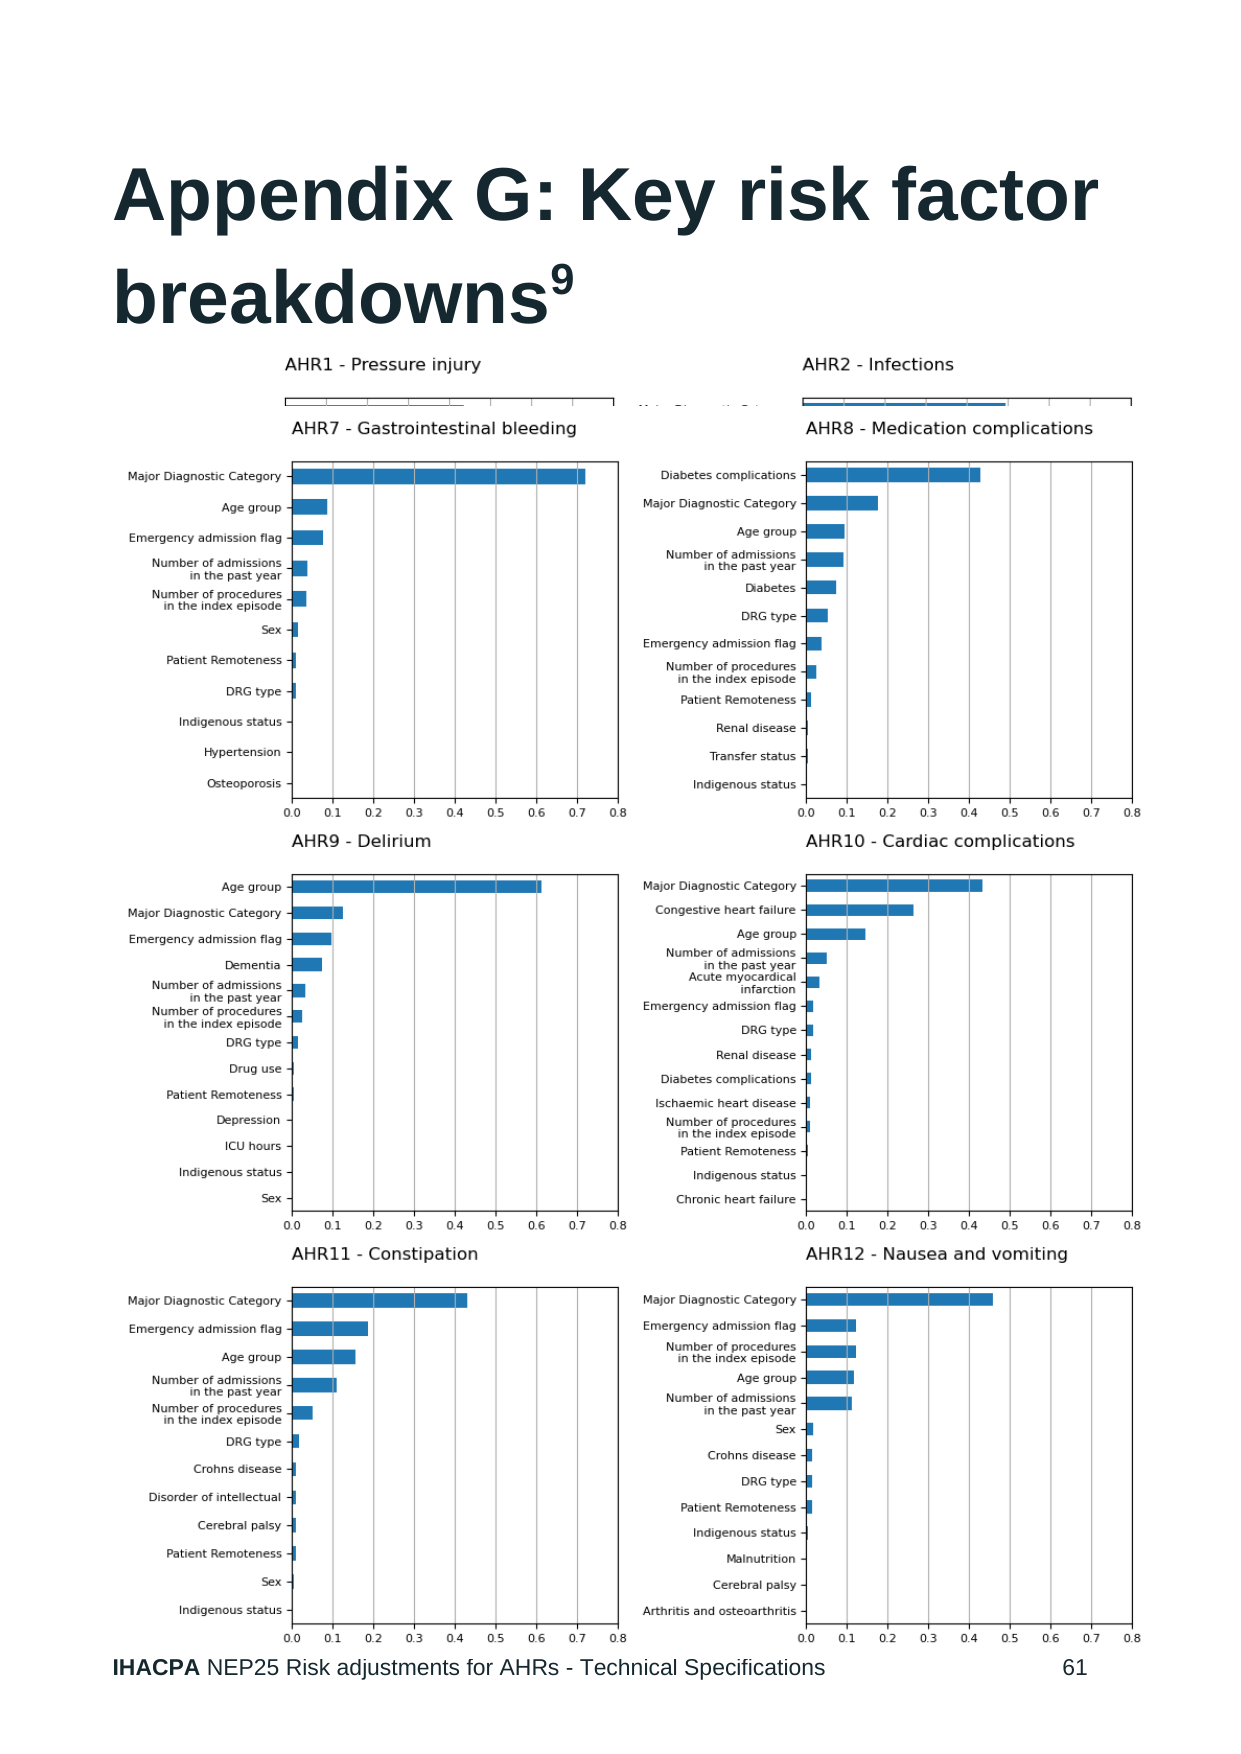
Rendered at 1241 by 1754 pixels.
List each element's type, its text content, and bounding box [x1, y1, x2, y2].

picture [104, 342, 1153, 1656]
subtitle Appendix G: Key risk factor breakdowns [112, 150, 1128, 340]
